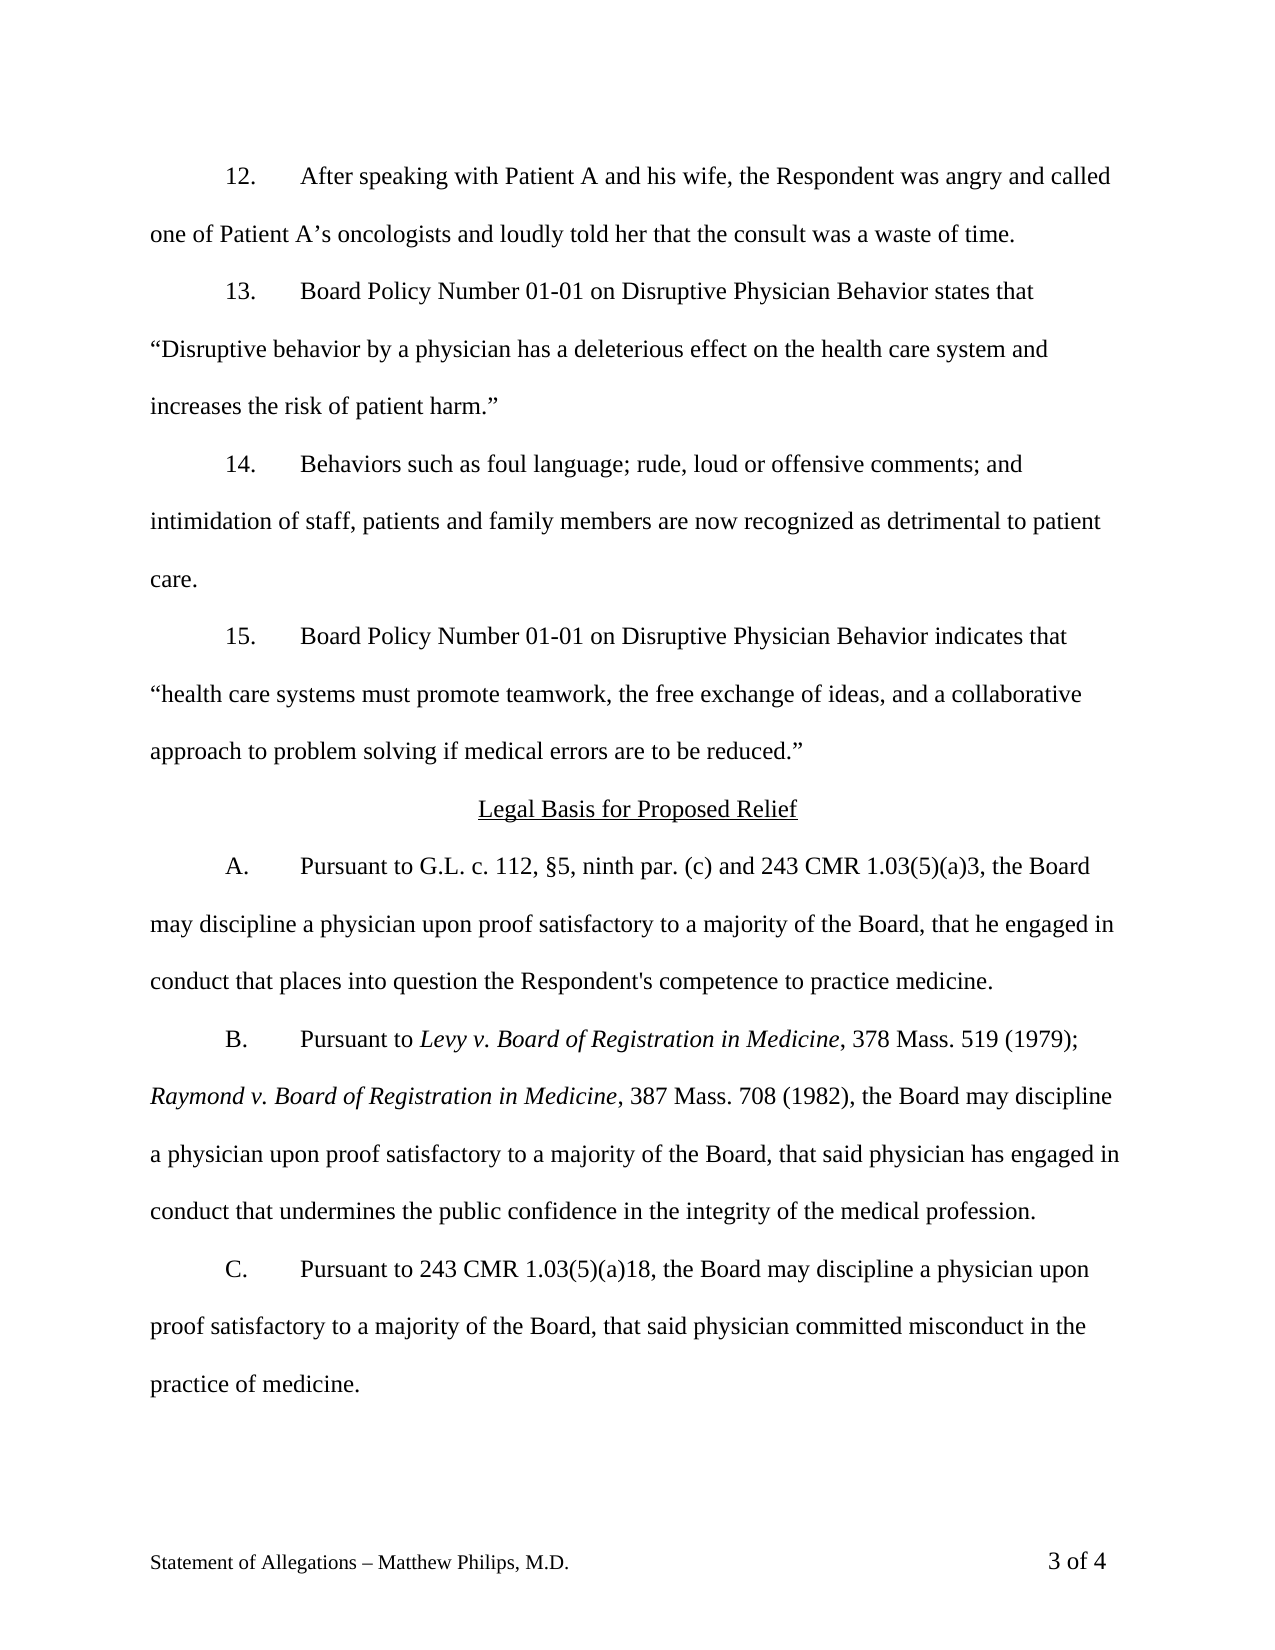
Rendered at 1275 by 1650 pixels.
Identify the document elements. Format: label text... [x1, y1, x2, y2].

text proof satisfactory to a majority of the Board, that said physician committed misconduct in the practice of medicine. [150, 1311, 1125, 1397]
list After speaking with Patient A and his wife, the Respondent was angry and called one of Patient A’s oncologists and loudly told her that the consult was a waste of time. [150, 161, 1125, 247]
text Legal Basis for Proposed Relief [150, 794, 1125, 822]
list Board Policy Number 01-01 on Disruptive Physician Behavior indicates that “health care systems must promote teamwork, the free exchange of ideas, and a collaborative approach to problem solving if medical errors are to be reduced.” [150, 621, 1125, 765]
list Pursuant to G.L. c. 112, §5, ninth par. (c) and 243 CMR 1.03(5)(a)3, the Board [225, 851, 1125, 880]
text may discipline a physician upon proof satisfactory to a majority of the Board, that he engaged in conduct that places into question the Respondent's competence to practice medicine. [150, 909, 1125, 995]
list Behaviors such as foul language; rude, loud or offensive comments; and intimidation of staff, patients and family members are now recognized as detrimental to patient care. [150, 449, 1125, 592]
list Pursuant to 243 CMR 1.03(5)(a)18, the Board may discipline a physician upon [225, 1254, 1125, 1282]
list Pursuant to Levy v. Board of Registration in Medicine, 378 Mass. 519 (1979); [225, 1024, 1125, 1052]
text Raymond v. Board of Registration in Medicine, 387 Mass. 708 (1982), the Board may discipline a physician upon proof satisfactory to a majority of the Board, that said physician has engaged in conduct that undermines the public confidence in the integrity of the medical profession. [150, 1081, 1125, 1225]
list Board Policy Number 01-01 on Disruptive Physician Behavior states that “Disruptive behavior by a physician has a deleterious effect on the health care system and increases the risk of patient harm.” [150, 276, 1125, 420]
